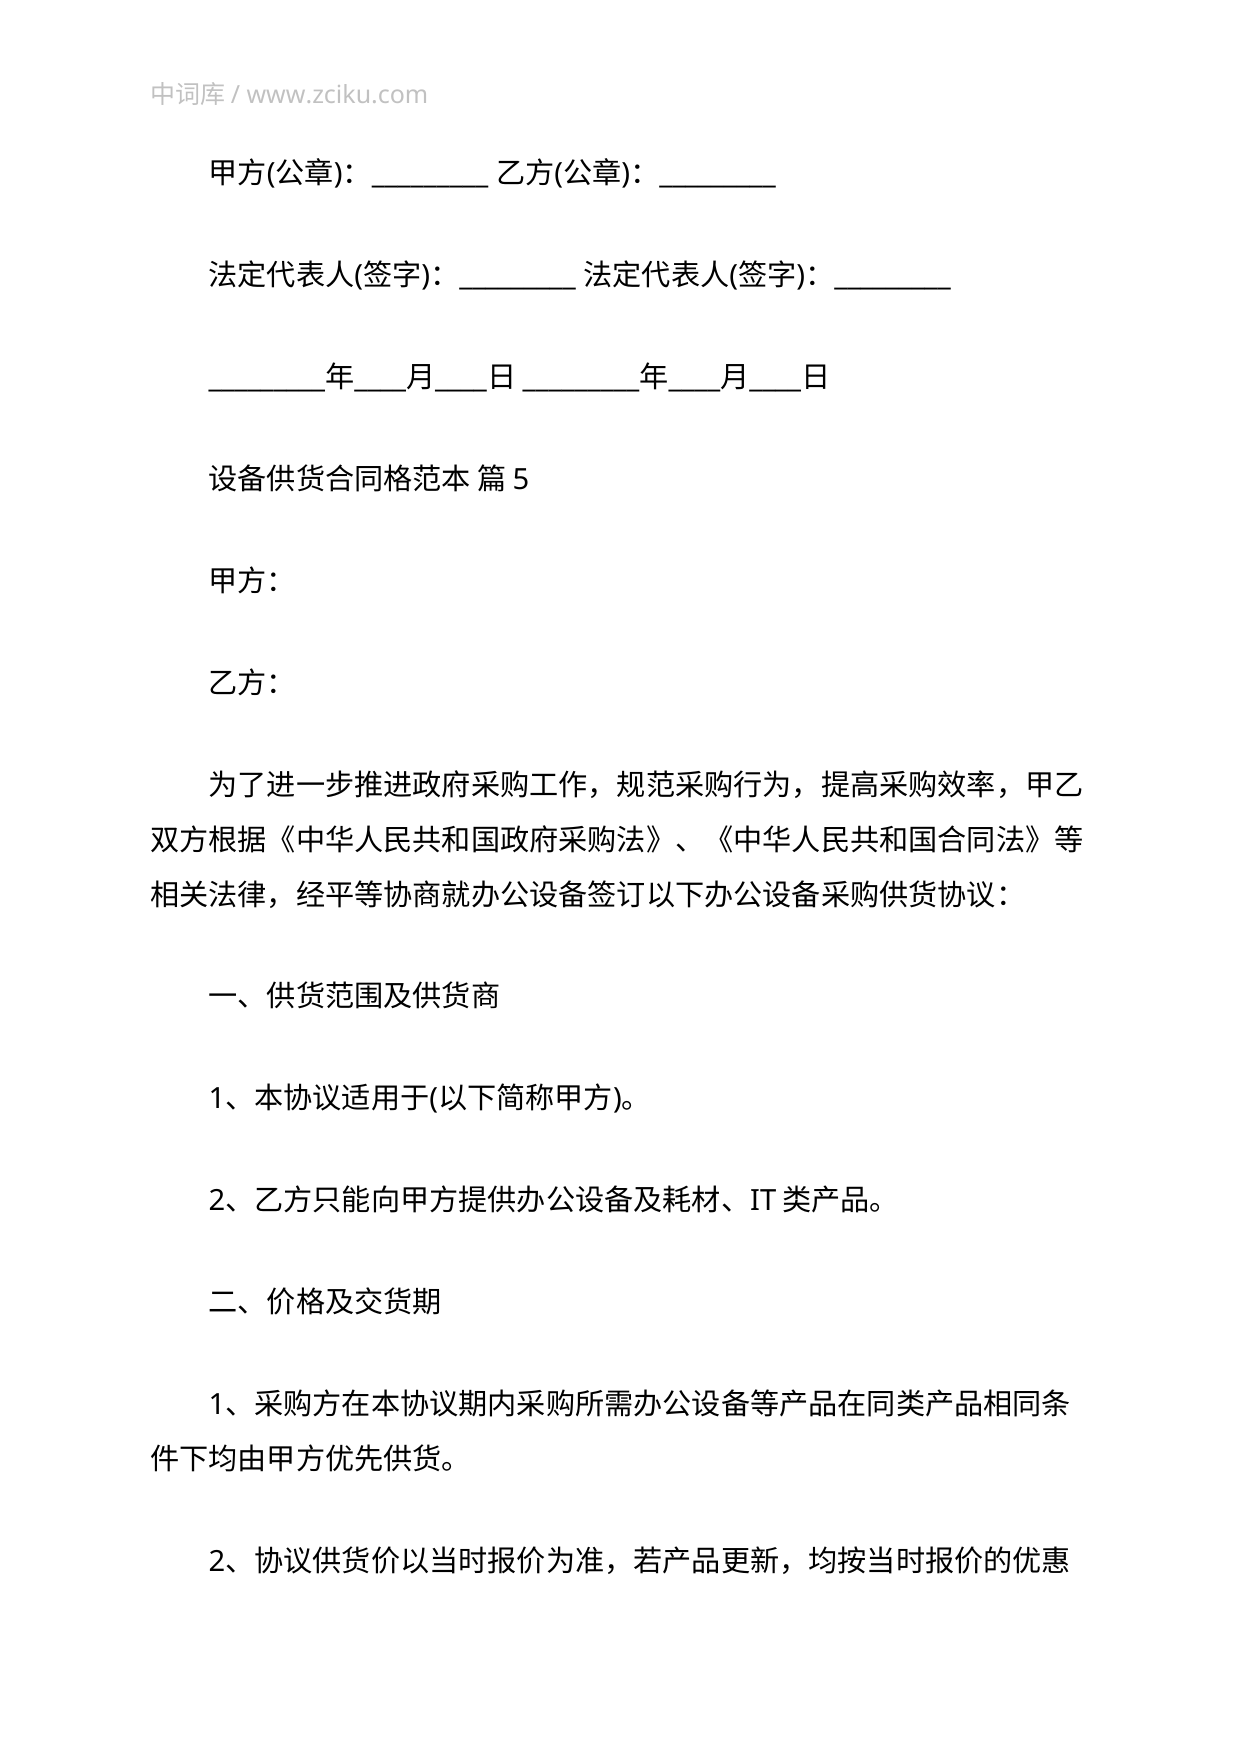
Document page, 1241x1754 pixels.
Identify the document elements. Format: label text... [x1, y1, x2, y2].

text 一、供货范围及供货商 [150, 973, 1090, 1015]
text 甲方： [150, 558, 1090, 600]
text 2、乙方只能向甲方提供办公设备及耗材、IT类产品。 [150, 1177, 1090, 1219]
text 1、本协议适用于(以下简称甲方)。 [150, 1075, 1090, 1117]
text _________年____月____日 _________年____月____日 [150, 354, 1090, 396]
text 乙方： [150, 660, 1090, 702]
text 设备供货合同格范本 篇5 [150, 456, 1090, 498]
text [150, 1537, 1090, 1580]
text 甲方(公章)：_________ 乙方(公章)：_________ [150, 150, 1090, 192]
text 二、价格及交货期 [150, 1279, 1090, 1321]
text 为了进一步推进政府采购工作，规范采购行为，提高采购效率，甲乙双方根据《中华人民共和国政府采购法》、《中华人民共和国合同法》等相关法律，经平等协商就办公设备签订以下办公设备采购供货协议： [150, 761, 1090, 913]
text 法定代表人(签字)：_________ 法定代表人(签字)：_________ [150, 252, 1090, 294]
text 1、采购方在本协议期内采购所需办公设备等产品在同类产品相同条件下均由甲方优先供货。 [150, 1381, 1090, 1478]
